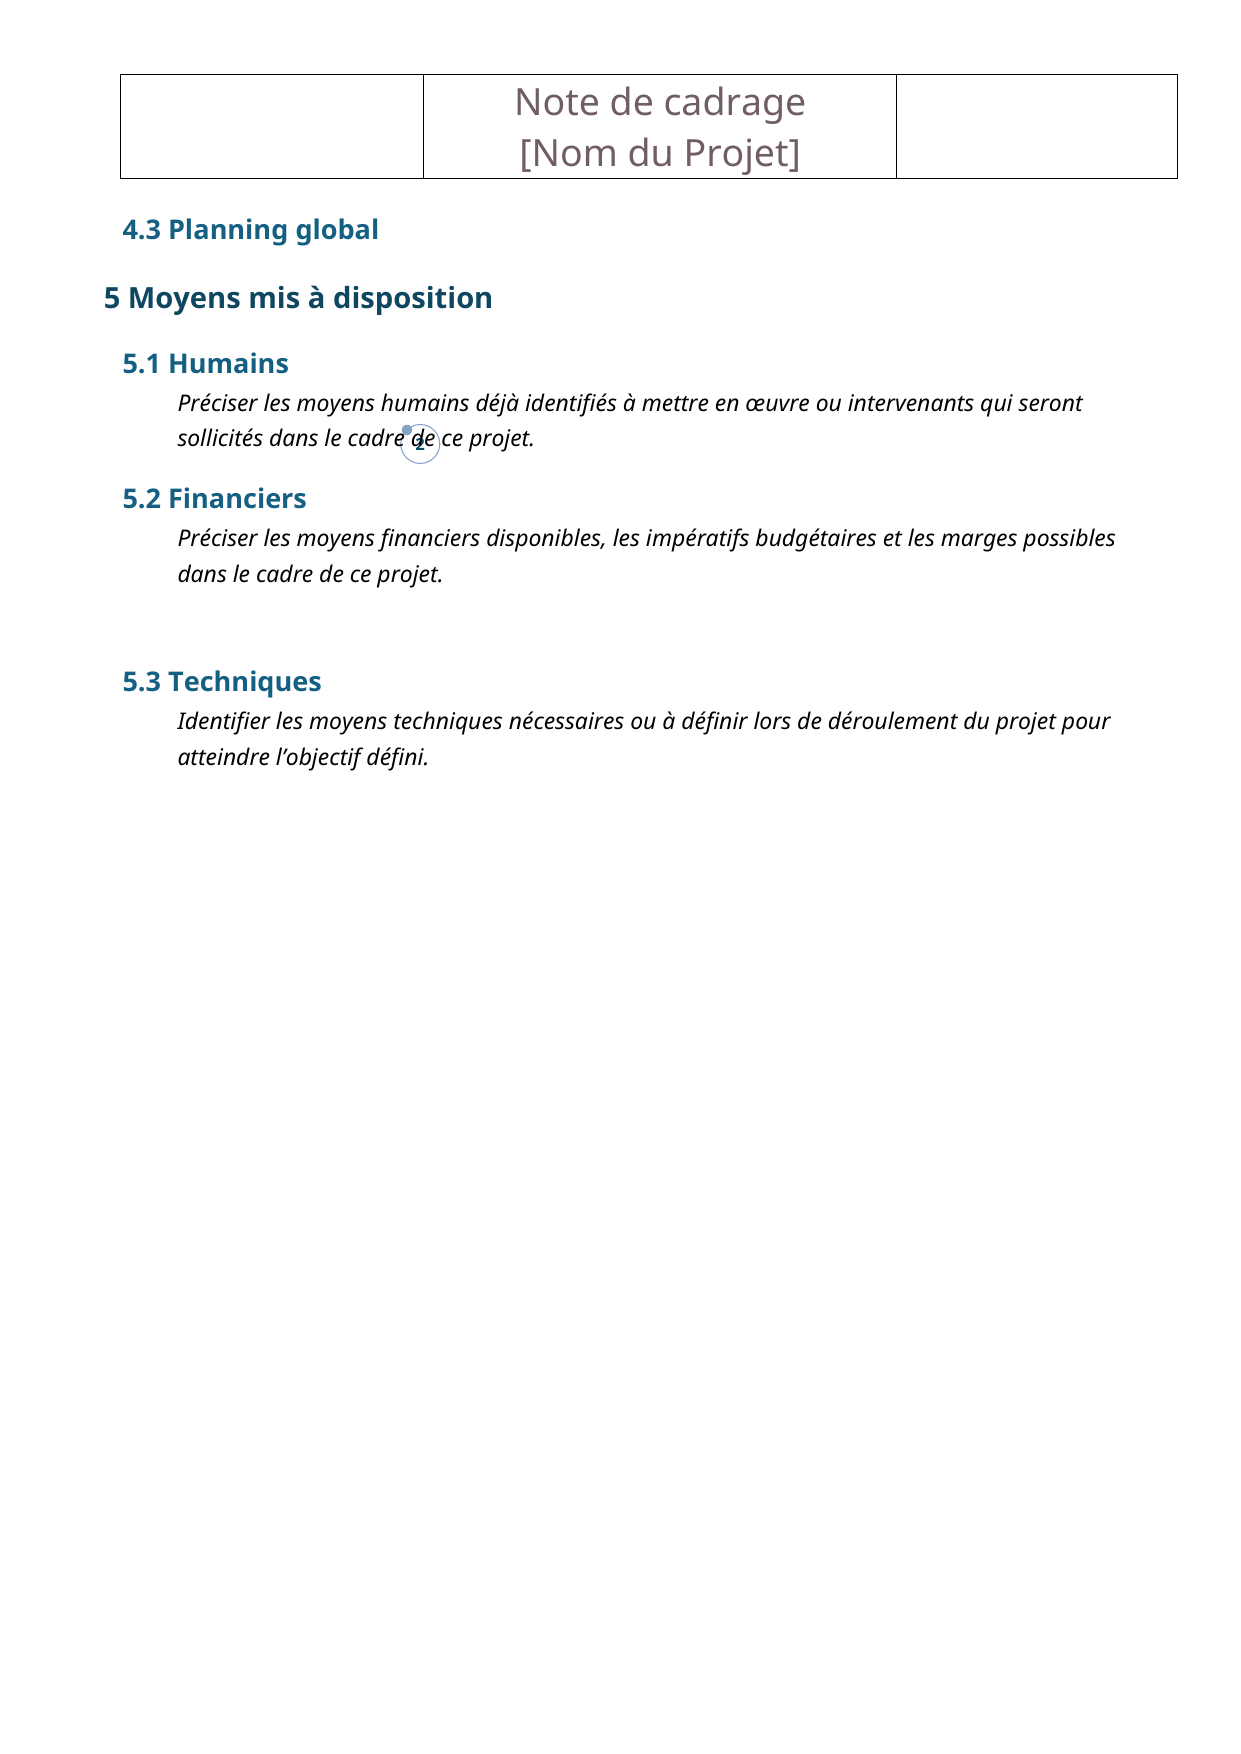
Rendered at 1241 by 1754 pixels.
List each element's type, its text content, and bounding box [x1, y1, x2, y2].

text Humains [122, 344, 1165, 381]
text Moyens mis à disposition [103, 278, 1165, 317]
text Préciser les moyens financiers disponibles, les impératifs budgétaires et les marges possibles dans le cadre de ce projet. [177, 522, 1165, 589]
text Planning global [122, 210, 1165, 247]
text Financiers [122, 479, 1165, 516]
text Préciser les moyens humains déjà identifiés à mettre en œuvre ou intervenants qui seront sollicités dans le cadre de ce projet. [177, 386, 1165, 454]
text Identifier les moyens techniques nécessaires ou à définir lors de déroulement du projet pour atteindre l’objectif défini. [177, 705, 1165, 772]
text Techniques [122, 663, 1165, 699]
